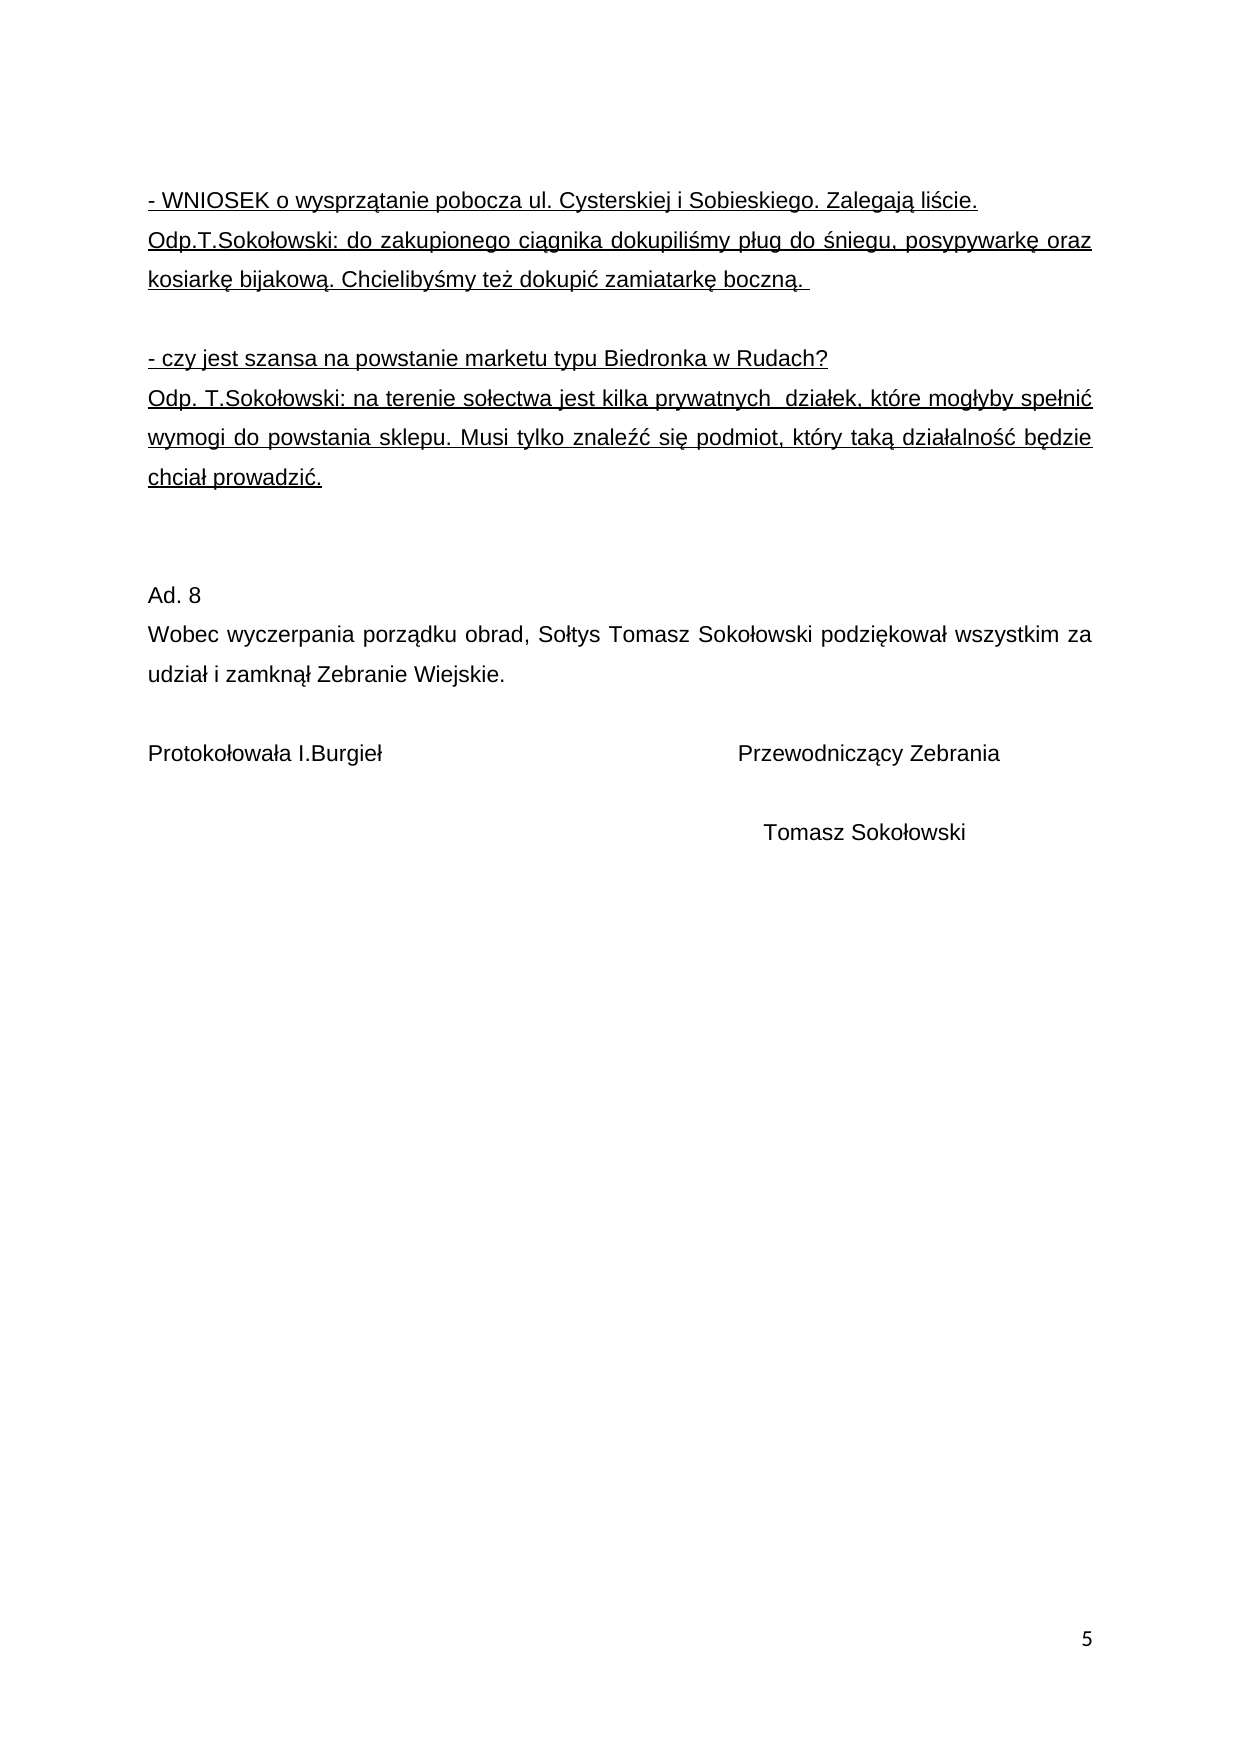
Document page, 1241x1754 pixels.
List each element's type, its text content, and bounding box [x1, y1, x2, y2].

text Odp.T.Sokołowski: do zakupionego ciągnika dokupiliśmy pług do śniegu, posypywarkę oraz kosiarkę bijakową. Chcielibyśmy też dokupić zamiatarkę boczną. [148, 227, 1093, 292]
text - WNIOSEK o wysprzątanie pobocza ul. Cysterskiej i Sobieskiego. Zalegają liście. [148, 187, 1093, 213]
text Tomasz Sokołowski [185, 819, 1093, 845]
text Ad. 8 [148, 582, 1093, 608]
text - czy jest szansa na powstanie marketu typu Biedronka w Rudach? [148, 345, 1093, 371]
text Odp. T.Sokołowski: na terenie sołectwa jest kilka prywatnych działek, które mogłyby spełnić wymogi do powstania sklepu. Musi tylko znaleźć się podmiot, który taką działalność będzie chciał prowadzić. [148, 448, 1093, 490]
text Protokołowała I.Burgieł Przewodniczący Zebrania [148, 740, 1093, 766]
text Wobec wyczerpania porządku obrad, Sołtys Tomasz Sokołowski podziękował wszystkim za udział i zamknął Zebranie Wiejskie. [148, 621, 1093, 687]
text Odp. T.Sokołowski: na terenie sołectwa jest kilka prywatnych działek, które mogłyby spełnić wymogi do powstania sklepu. Musi tylko znaleźć się podmiot, który taką działalność będzie chciał prowadzić. [148, 409, 1093, 447]
text Odp. T.Sokołowski: na terenie sołectwa jest kilka prywatnych działek, które mogłyby spełnić wymogi do powstania sklepu. Musi tylko znaleźć się podmiot, który taką działalność będzie chciał prowadzić. [148, 384, 1093, 407]
